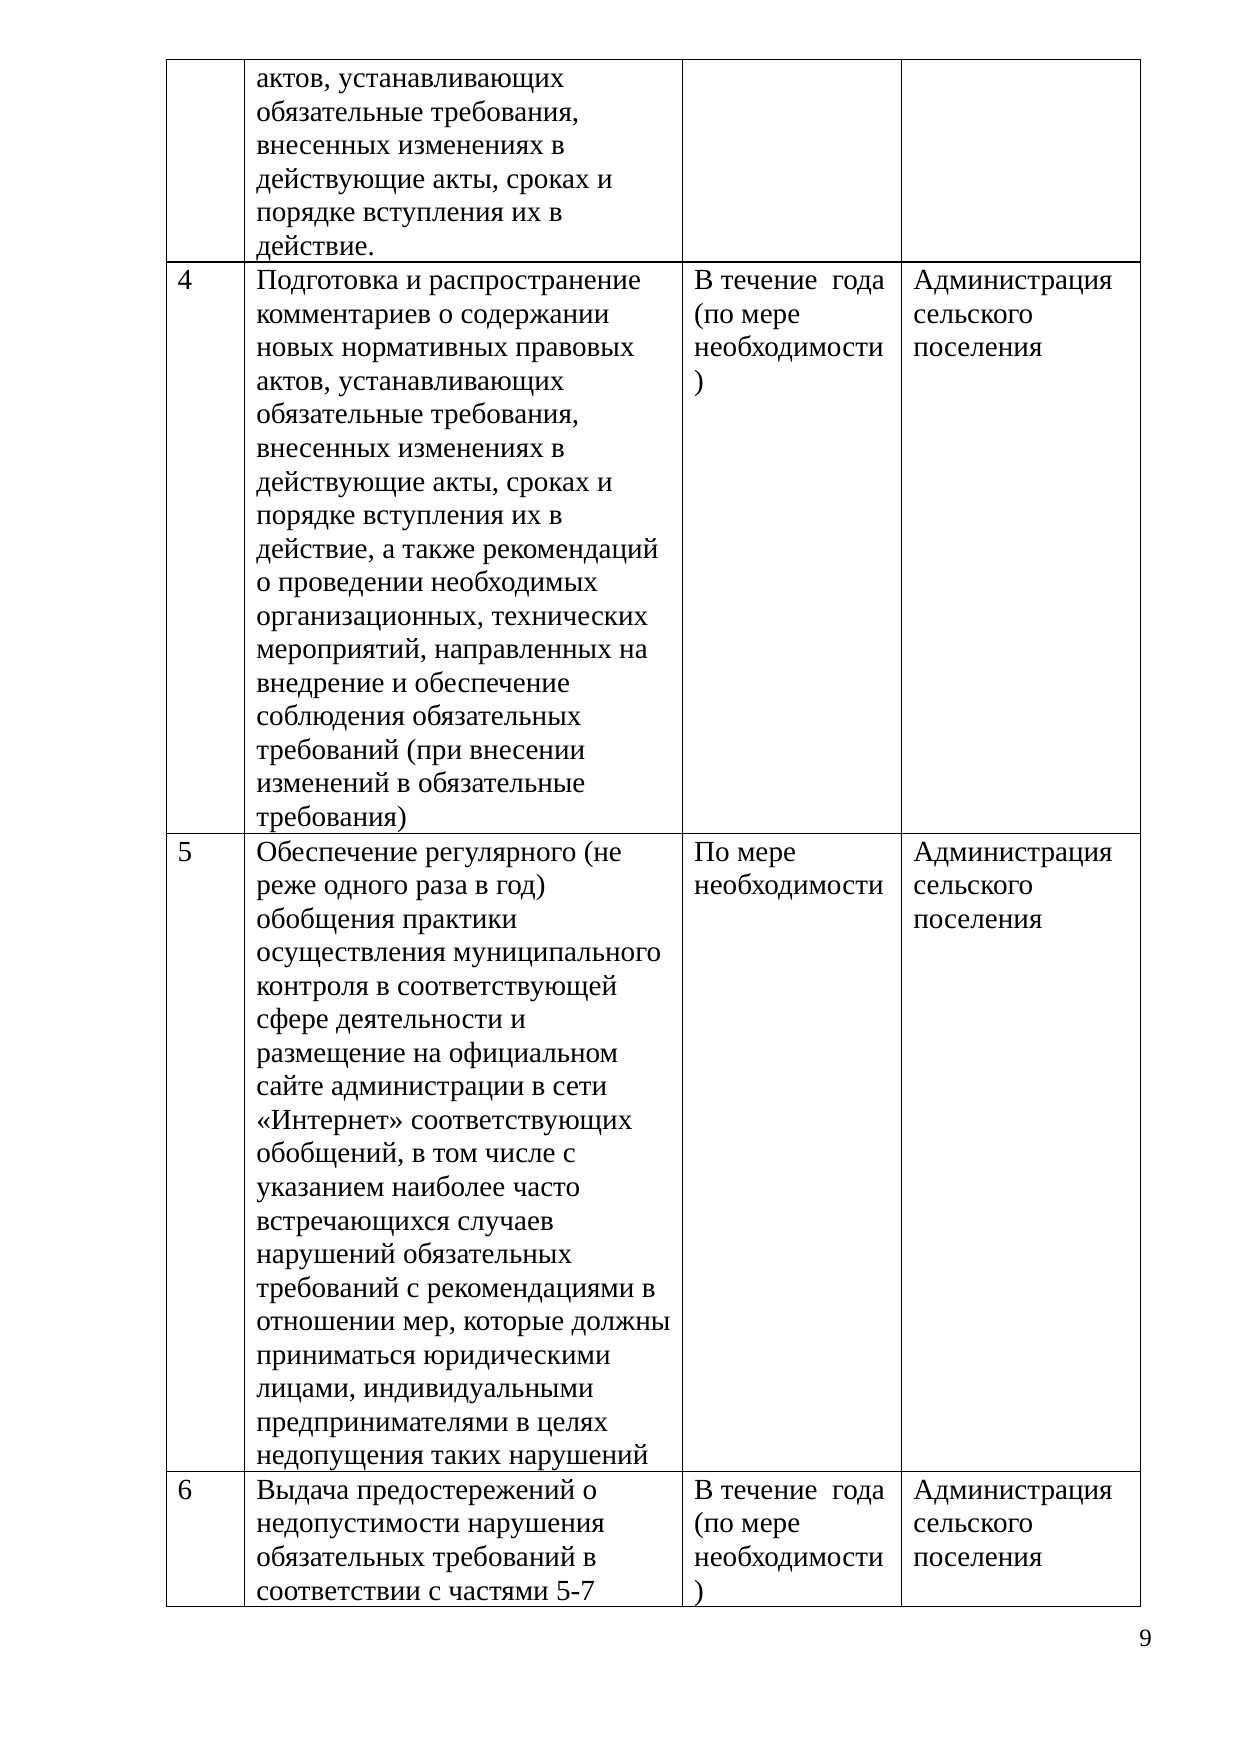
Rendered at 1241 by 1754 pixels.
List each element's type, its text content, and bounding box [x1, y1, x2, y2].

table_cell Администрация сельского поселения [902, 834, 1140, 1471]
table_cell Обеспечение регулярного (не реже одного раза в год) обобщения практики осуществления муниципального контроля в соответствующей сфере деятельности и размещение на официальном сайте администрации в сети «Интернет» соответствующих обобщений, в том числе с указанием наиболее часто встречающихся случаев нарушений обязательных требований с рекомендациями в отношении мер, которые должны приниматься юридическими лицами, индивидуальными предпринимателями в целях недопущения таких нарушений [245, 834, 682, 1471]
table_cell 6 [167, 1472, 244, 1606]
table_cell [683, 1472, 901, 1606]
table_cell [245, 60, 682, 261]
table_cell 4 [167, 263, 244, 833]
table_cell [902, 1472, 1140, 1606]
table_cell 5 [167, 834, 244, 1471]
table_cell Подготовка и распространение комментариев о содержании новых нормативных правовых актов, устанавливающих обязательные требования, внесенных изменениях в действующие акты, сроках и порядке вступления их в действие, а также рекомендаций о проведении необходимых организационных, технических мероприятий, направленных на внедрение и обеспечение соблюдения обязательных требований (при внесении изменений в обязательные требования) [245, 263, 682, 833]
table_cell Администрация сельского поселения [902, 263, 1140, 833]
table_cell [902, 60, 1140, 261]
table_cell По мере необходимости [683, 834, 901, 1471]
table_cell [245, 1472, 682, 1606]
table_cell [683, 60, 901, 261]
table_cell В течение года (по мере необходимости) [683, 263, 901, 833]
table_cell 3 [167, 60, 244, 261]
